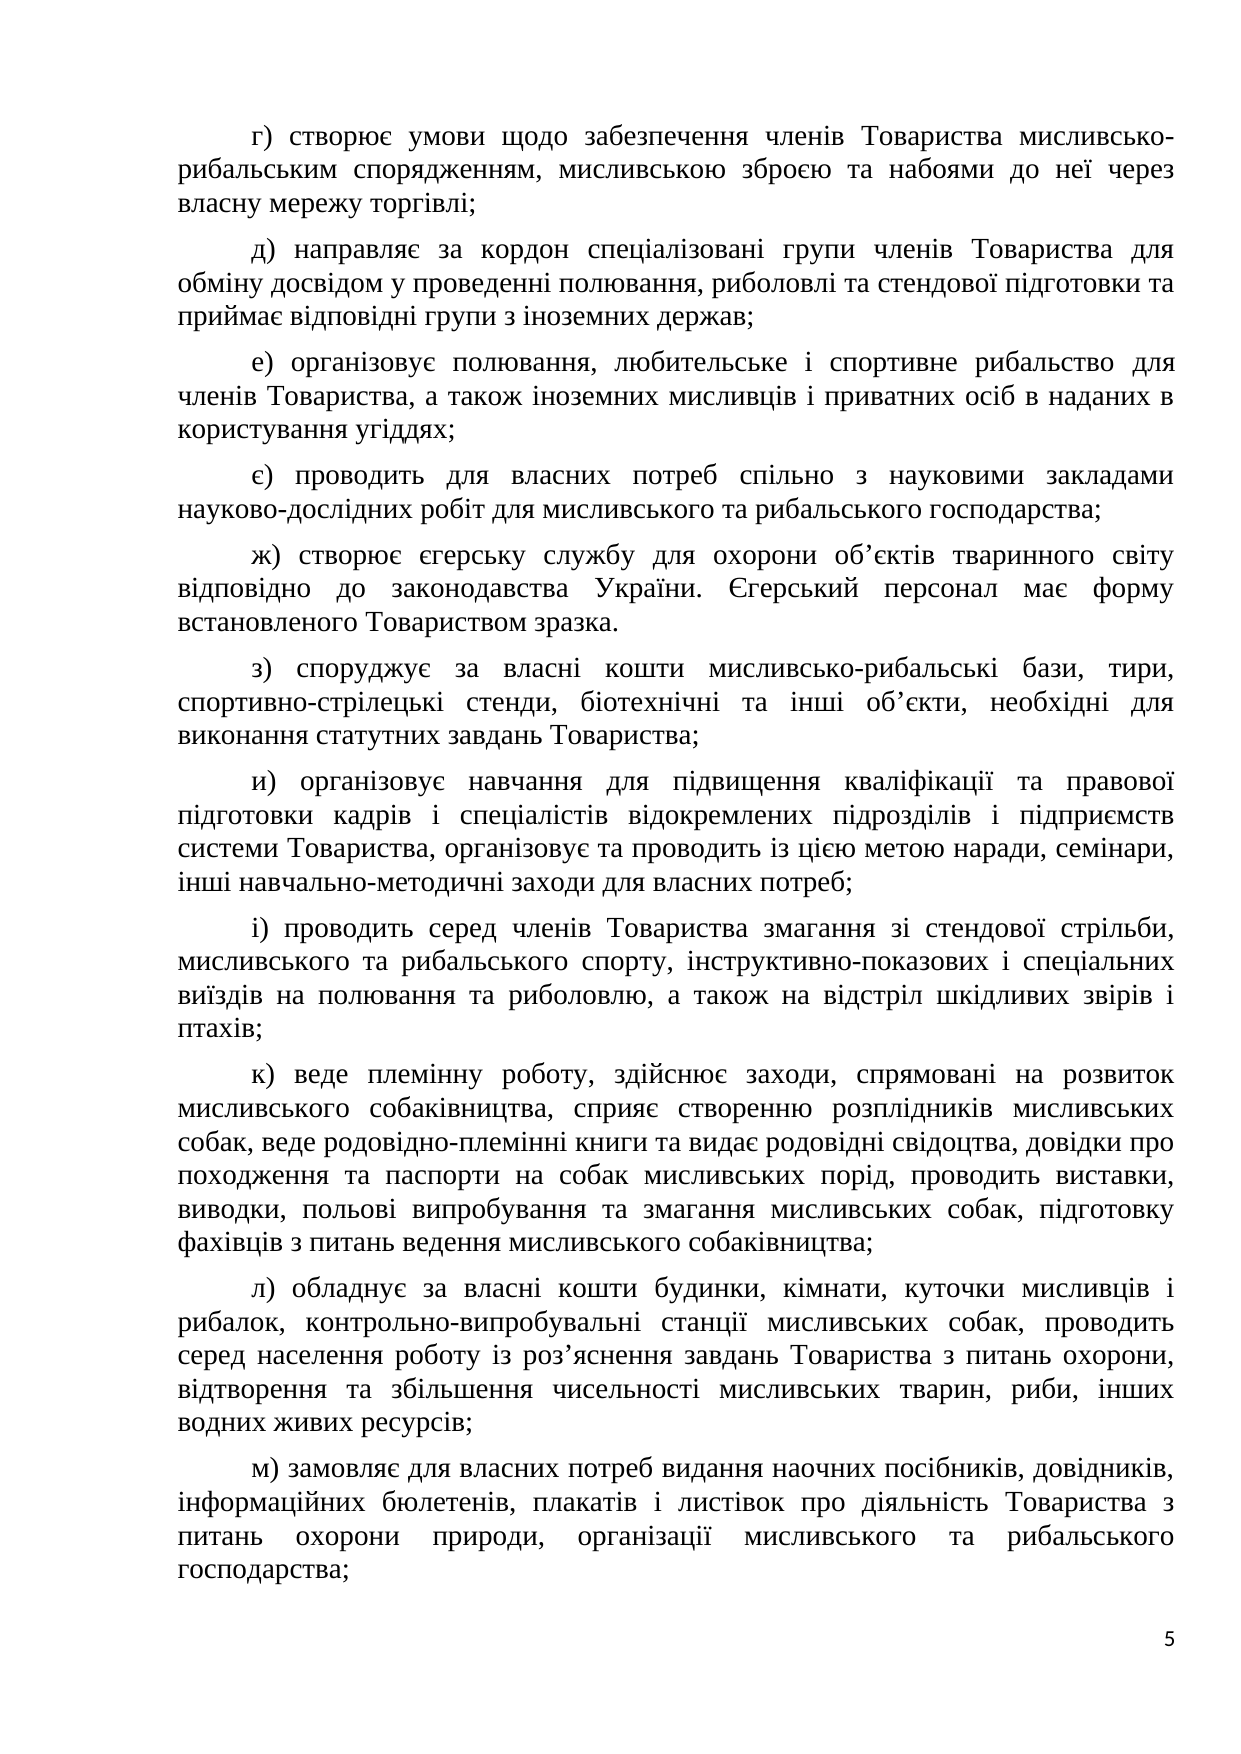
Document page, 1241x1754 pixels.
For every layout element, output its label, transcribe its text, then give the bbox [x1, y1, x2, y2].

text і) проводить серед членів Товариства змагання зі стендової стрільби, мисливського та рибальського спорту, інструктивно-показових і спеціальних виїздів на полювання та риболовлю, а також на відстріл шкідливих звірів і птахів; [177, 910, 1175, 1044]
text к) веде племінну роботу, здійснює заходи, спрямовані на розвиток мисливського собаківництва, сприяє створенню розплідників мисливських собак, веде родовідно-племінні книги та видає родовідні свідоцтва, довідки про походження та паспорти на собак мисливських порід, проводить виставки, виводки, польові випробування та змагання мисливських собак, підготовку фахівців з питань ведення мисливського собаківництва; [177, 1057, 1175, 1258]
text є) проводить для власних потреб спільно з науковими закладами науково-дослідних робіт для мисливського та рибальського господарства; [177, 457, 1175, 524]
text л) обладнує за власні кошти будинки, кімнати, куточки мисливців і рибалок, контрольно-випробувальні станції мисливських собак, проводить серед населення роботу із роз’яснення завдань Товариства з питань охорони, відтворення та збільшення чисельності мисливських тварин, риби, інших водних живих ресурсів; [177, 1270, 1175, 1438]
text е) організовує полювання, любительське і спортивне рибальство для членів Товариства, а також іноземних мисливців і приватних осіб в наданих в користування угіддях; [177, 344, 1175, 445]
text д) направляє за кордон спеціалізовані групи членів Товариства для обміну досвідом у проведенні полювання, риболовлі та стендової підготовки та приймає відповідні групи з іноземних держав; [177, 231, 1175, 332]
text г) створює умови щодо забезпечення членів Товариства мисливсько-рибальським спорядженням, мисливською зброєю та набоями до неї через власну мережу торгівлі; [177, 118, 1175, 219]
text ж) створює єгерську службу для охорони об’єктів тваринного світу відповідно до законодавства України. Єгерський персонал має форму встановленого Товариством зразка. [177, 537, 1175, 638]
text и) організовує навчання для підвищення кваліфікації та правової підготовки кадрів і спеціалістів відокремлених підрозділів і підприємств системи Товариства, організовує та проводить із цією метою наради, семінари, інші навчально-методичні заходи для власних потреб; [177, 763, 1175, 897]
text м) замовляє для власних потреб видання наочних посібників, довідників, інформаційних бюлетенів, плакатів і листівок про діяльність Товариства з питань охорони природи, організації мисливського та рибальського господарства; [177, 1451, 1175, 1585]
text з) споруджує за власні кошти мисливсько-рибальські бази, тири, спортивно-стрілецькі стенди, біотехнічні та інші об’єкти, необхідні для виконання статутних завдань Товариства; [177, 650, 1175, 751]
